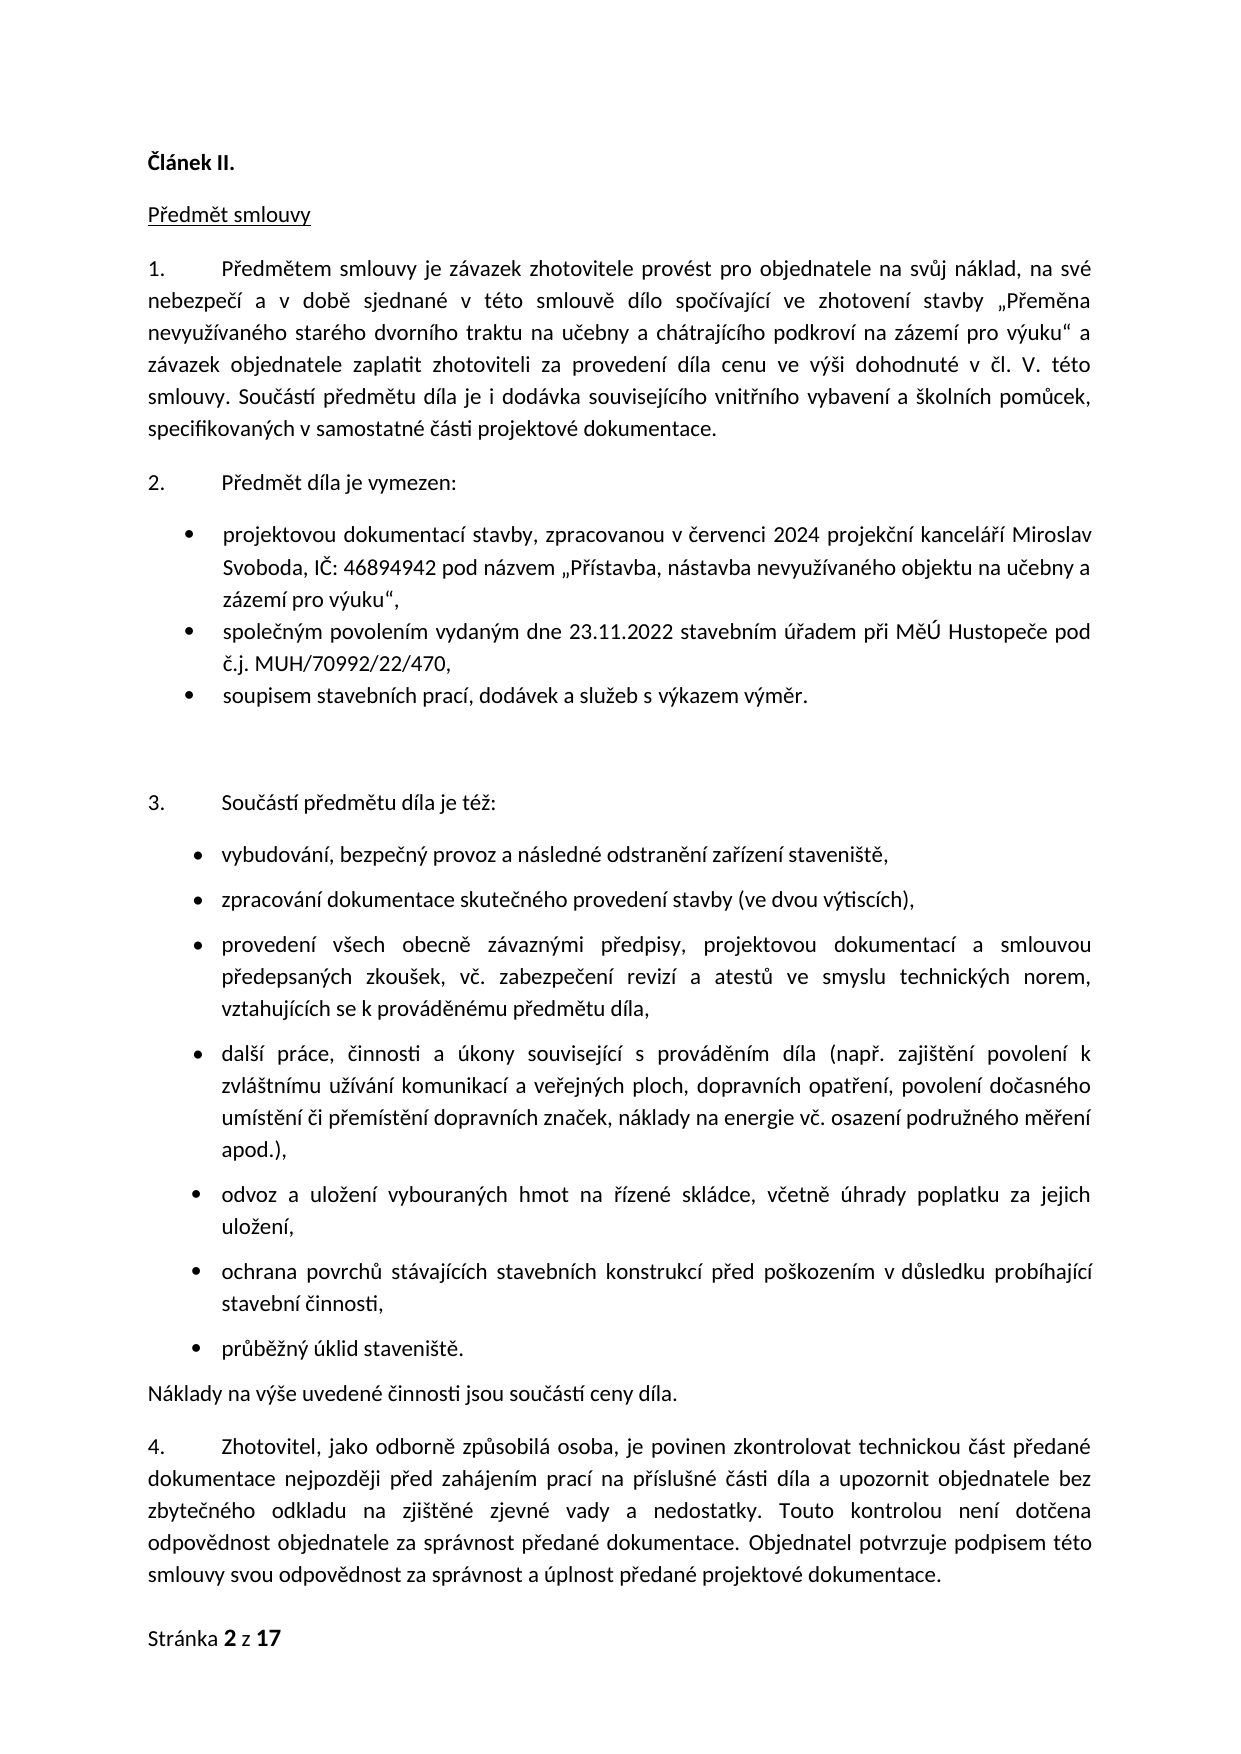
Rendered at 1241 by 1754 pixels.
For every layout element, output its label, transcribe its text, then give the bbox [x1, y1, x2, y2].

text 1. Předmětem smlouvy je závazek zhotovitele provést pro objednatele na svůj náklad, na své nebezpečí a v době sjednané v této smlouvě dílo spočívající ve zhotovení stavby „Přeměna nevyužívaného starého dvorního traktu na učebny a chátrajícího podkroví na zázemí pro výuku“ a závazek objednatele zaplatit zhotoviteli za provedení díla cenu ve výši dohodnuté v čl. V. této smlouvy. Součástí předmětu díla je i dodávka souvisejícího vnitřního vybavení a školních pomůcek, specifikovaných v samostatné části projektové dokumentace. [148, 254, 1093, 443]
list společným povolením vydaným dne 23.11.2022 stavebním úřadem při MěÚ Hustopeče pod č.j. MUH/70992/22/470, [185, 617, 1093, 677]
text • provedení všech obecně závaznými předpisy, projektovou dokumentací a smlouvou předepsaných zkoušek, vč. zabezpečení revizí a atestů ve smyslu technických norem, vztahujících se k prováděnému předmětu díla, [192, 930, 1093, 1022]
text Článek II. [148, 148, 1093, 176]
list 3. Součástí předmětu díla je též: [148, 788, 1093, 816]
list odvoz a uložení vybouraných hmot na řízené skládce, včetně úhrady poplatku za jejich uložení, [192, 1180, 1093, 1241]
text 2. Předmět díla je vymezen: [148, 468, 1093, 496]
text • vybudování, bezpečný provoz a následné odstranění zařízení staveniště, [192, 841, 1093, 869]
text • zpracování dokumentace skutečného provedení stavby (ve dvou výtiscích), [192, 885, 1093, 913]
list projektovou dokumentací stavby, zpracovanou v červenci 2024 projekční kanceláří Miroslav Svoboda, IČ: 46894942 pod názvem „Přístavba, nástavba nevyužívaného objektu na učebny a zázemí pro výuku“, [185, 521, 1093, 613]
text Předmět smlouvy [148, 201, 1093, 229]
list soupisem stavebních prací, dodávek a služeb s výkazem výměr. [185, 682, 1093, 709]
text 4. Zhotovitel, jako odborně způsobilá osoba, je povinen zkontrolovat technickou část předané dokumentace nejpozději před zahájením prací na příslušné části díla a upozornit objednatele bez zbytečného odkladu na zjištěné zjevné vady a nedostatky. Touto kontrolou není dotčena odpovědnost objednatele za správnost předané dokumentace. Objednatel potvrzuje podpisem této smlouvy svou odpovědnost za správnost a úplnost předané projektové dokumentace. [148, 1432, 1093, 1588]
list průběžný úklid staveniště. [192, 1334, 1093, 1362]
text Náklady na výše uvedené činnosti jsou součástí ceny díla. [148, 1379, 1093, 1407]
list ochrana povrchů stávajících stavebních konstrukcí před poškozením v důsledku probíhající stavební činnosti, [192, 1257, 1093, 1317]
text • další práce, činnosti a úkony související s prováděním díla (např. zajištění povolení k zvláštnímu užívání komunikací a veřejných ploch, dopravních opatření, povolení dočasného umístění či přemístění dopravních značek, náklady na energie vč. osazení podružného měření apod.), [192, 1039, 1093, 1164]
